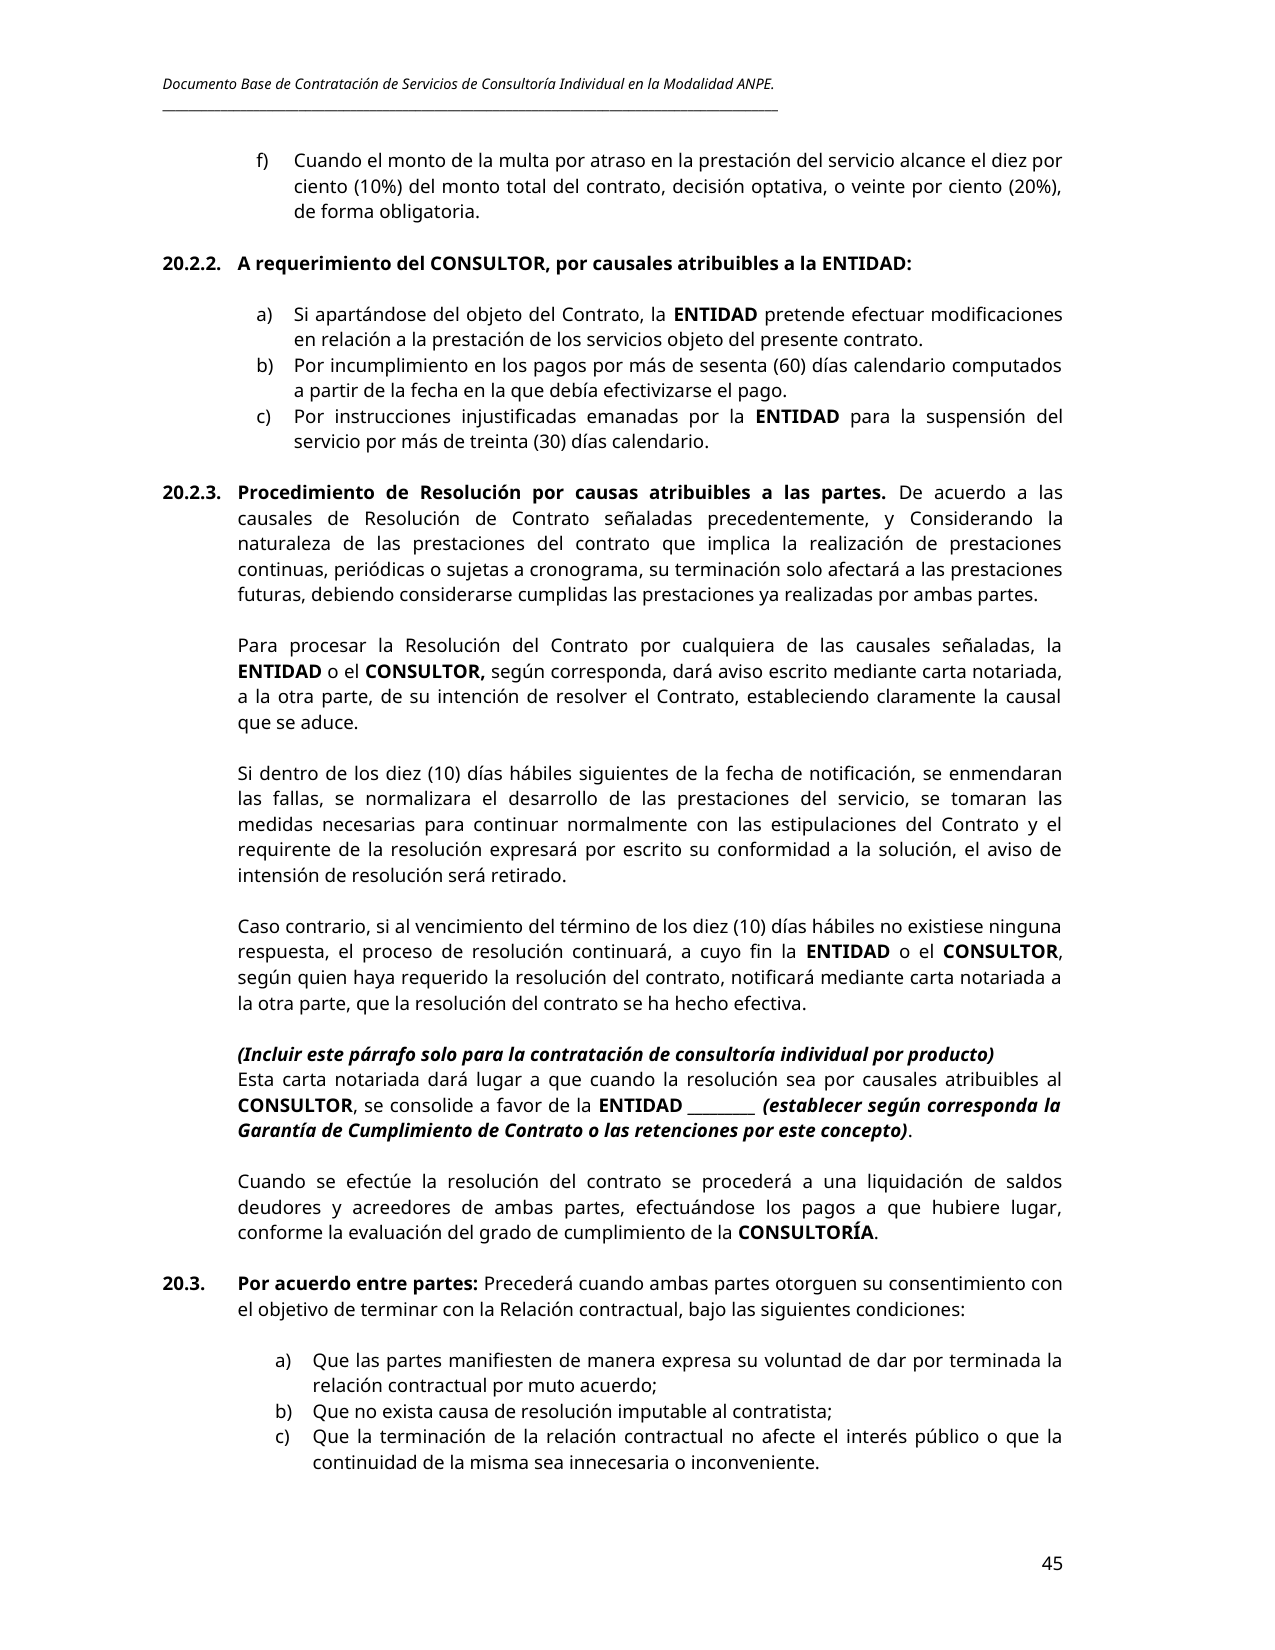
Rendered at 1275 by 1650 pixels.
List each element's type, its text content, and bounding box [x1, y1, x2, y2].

list Que las partes manifiesten de manera expresa su voluntad de dar por terminada la relación contractual por muto acuerdo; [275, 1347, 1063, 1398]
list Por acuerdo entre partes: Precederá cuando ambas partes otorguen su consentimiento con el objetivo de terminar con la Relación contractual, bajo las siguientes condiciones: [162, 1271, 1063, 1322]
list Por incumplimiento en los pagos por más de sesenta (60) días calendario computados a partir de la fecha en la que debía efectivizarse el pago. [256, 352, 1063, 403]
list Cuando el monto de la multa por atraso en la prestación del servicio alcance el diez por ciento (10%) del monto total del contrato, decisión optativa, o veinte por ciento (20%), de forma obligatoria. [256, 148, 1063, 224]
text Caso contrario, si al vencimiento del término de los diez (10) días hábiles no existiese ninguna respuesta, el proceso de resolución continuará, a cuyo fin la ENTIDAD o el CONSULTOR, según quien haya requerido la resolución del contrato, notificará mediante carta notariada a la otra parte, que la resolución del contrato se ha hecho efectiva. [237, 913, 1063, 1015]
list Si apartándose del objeto del Contrato, la ENTIDAD pretende efectuar modificaciones en relación a la prestación de los servicios objeto del presente contrato. [256, 301, 1063, 352]
text Esta carta notariada dará lugar a que cuando la resolución sea por causales atribuibles al CONSULTOR, se consolide a favor de la ENTIDAD _________ (establecer según corresponda la Garantía de Cumplimiento de Contrato o las retenciones por este concepto). [237, 1066, 1063, 1143]
text Si dentro de los diez (10) días hábiles siguientes de la fecha de notificación, se enmendaran las fallas, se normalizara el desarrollo de las prestaciones del servicio, se tomaran las medidas necesarias para continuar normalmente con las estipulaciones del Contrato y el requirente de la resolución expresará por escrito su conformidad a la solución, el aviso de intensión de resolución será retirado. [237, 760, 1063, 888]
text (Incluir este párrafo solo para la contratación de consultoría individual por producto) [237, 1041, 1063, 1066]
list A requerimiento del CONSULTOR, por causales atribuibles a la ENTIDAD: [162, 250, 1063, 275]
text Para procesar la Resolución del Contrato por cualquiera de las causales señaladas, la ENTIDAD o el CONSULTOR, según corresponda, dará aviso escrito mediante carta notariada, a la otra parte, de su intención de resolver el Contrato, estableciendo claramente la causal que se aduce. [237, 633, 1063, 735]
list Que la terminación de la relación contractual no afecte el interés público o que la continuidad de la misma sea innecesaria o inconveniente. [275, 1424, 1063, 1475]
text Cuando se efectúe la resolución del contrato se procederá a una liquidación de saldos deudores y acreedores de ambas partes, efectuándose los pagos a que hubiere lugar, conforme la evaluación del grado de cumplimiento de la CONSULTORÍA. [237, 1168, 1063, 1245]
list Por instrucciones injustificadas emanadas por la ENTIDAD para la suspensión del servicio por más de treinta (30) días calendario. [256, 403, 1063, 454]
list Procedimiento de Resolución por causas atribuibles a las partes. De acuerdo a las causales de Resolución de Contrato señaladas precedentemente, y Considerando la naturaleza de las prestaciones del contrato que implica la realización de prestaciones continuas, periódicas o sujetas a cronograma, su terminación solo afectará a las prestaciones futuras, debiendo considerarse cumplidas las prestaciones ya realizadas por ambas partes. [162, 479, 1063, 607]
list Que no exista causa de resolución imputable al contratista; [275, 1398, 1063, 1424]
